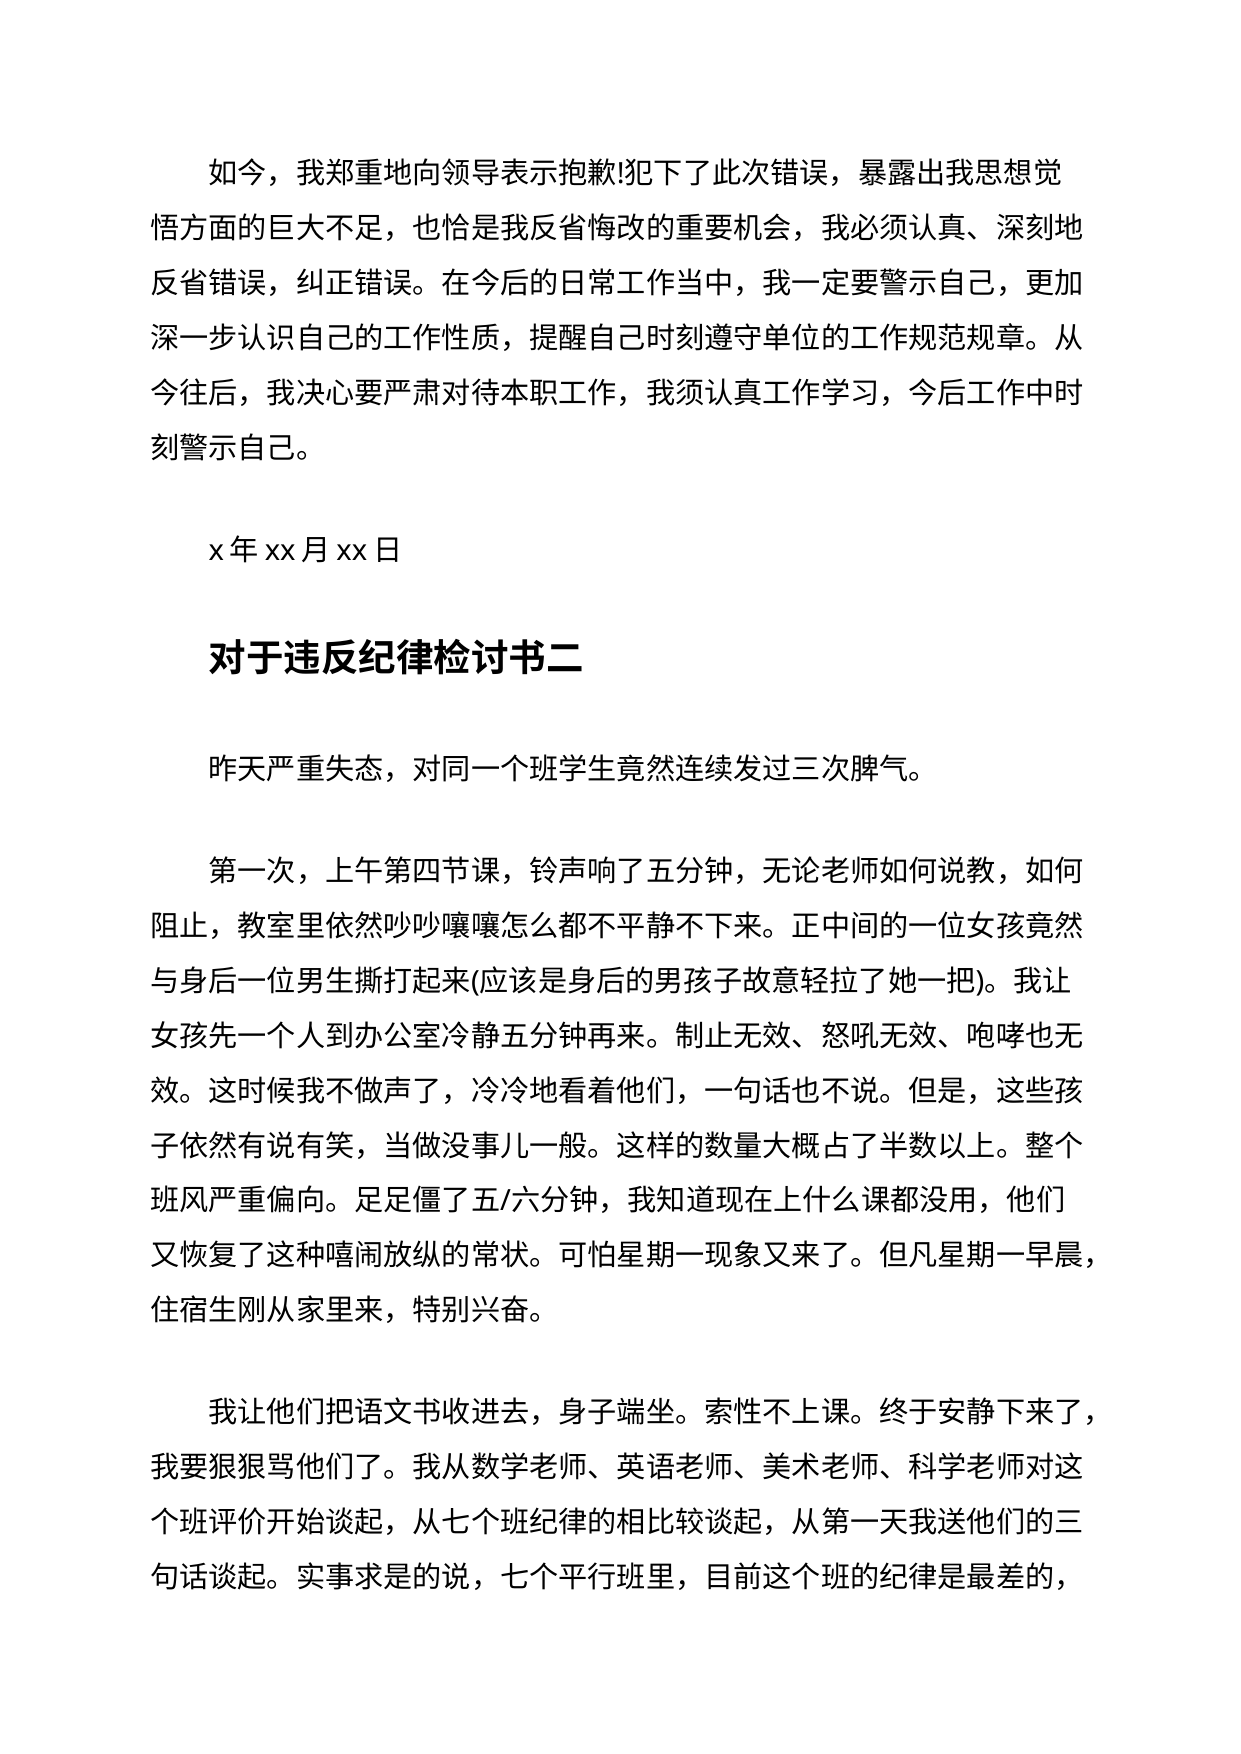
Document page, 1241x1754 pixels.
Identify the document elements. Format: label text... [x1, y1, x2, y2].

text 昨天严重失态，对同一个班学生竟然连续发过三次脾气。 [150, 746, 1090, 788]
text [150, 1389, 1090, 1596]
text 对于违反纪律检讨书二 [150, 628, 1090, 683]
text x年xx月xx日 [150, 526, 1090, 569]
text 如今，我郑重地向领导表示抱歉!犯下了此次错误，暴露出我思想觉悟方面的巨大不足，也恰是我反省悔改的重要机会，我必须认真、深刻地反省错误，纠正错误。在今后的日常工作当中，我一定要警示自己，更加深一步认识自己的工作性质，提醒自己时刻遵守单位的工作规范规章。从今往后，我决心要严肃对待本职工作，我须认真工作学习，今后工作中时刻警示自己。 [150, 150, 1090, 467]
text 第一次，上午第四节课，铃声响了五分钟，无论老师如何说教，如何阻止，教室里依然吵吵嚷嚷怎么都不平静不下来。正中间的一位女孩竟然与身后一位男生撕打起来(应该是身后的男孩子故意轻拉了她一把)。我让女孩先一个人到办公室冷静五分钟再来。制止无效、怒吼无效、咆哮也无效。这时候我不做声了，冷冷地看着他们，一句话也不说。但是，这些孩子依然有说有笑，当做没事儿一般。这样的数量大概占了半数以上。整个班风严重偏向。足足僵了五/六分钟，我知道现在上什么课都没用，他们又恢复了这种嘻闹放纵的常状。可怕星期一现象又来了。但凡星期一早晨，住宿生刚从家里来，特别兴奋。 [150, 847, 1090, 1329]
